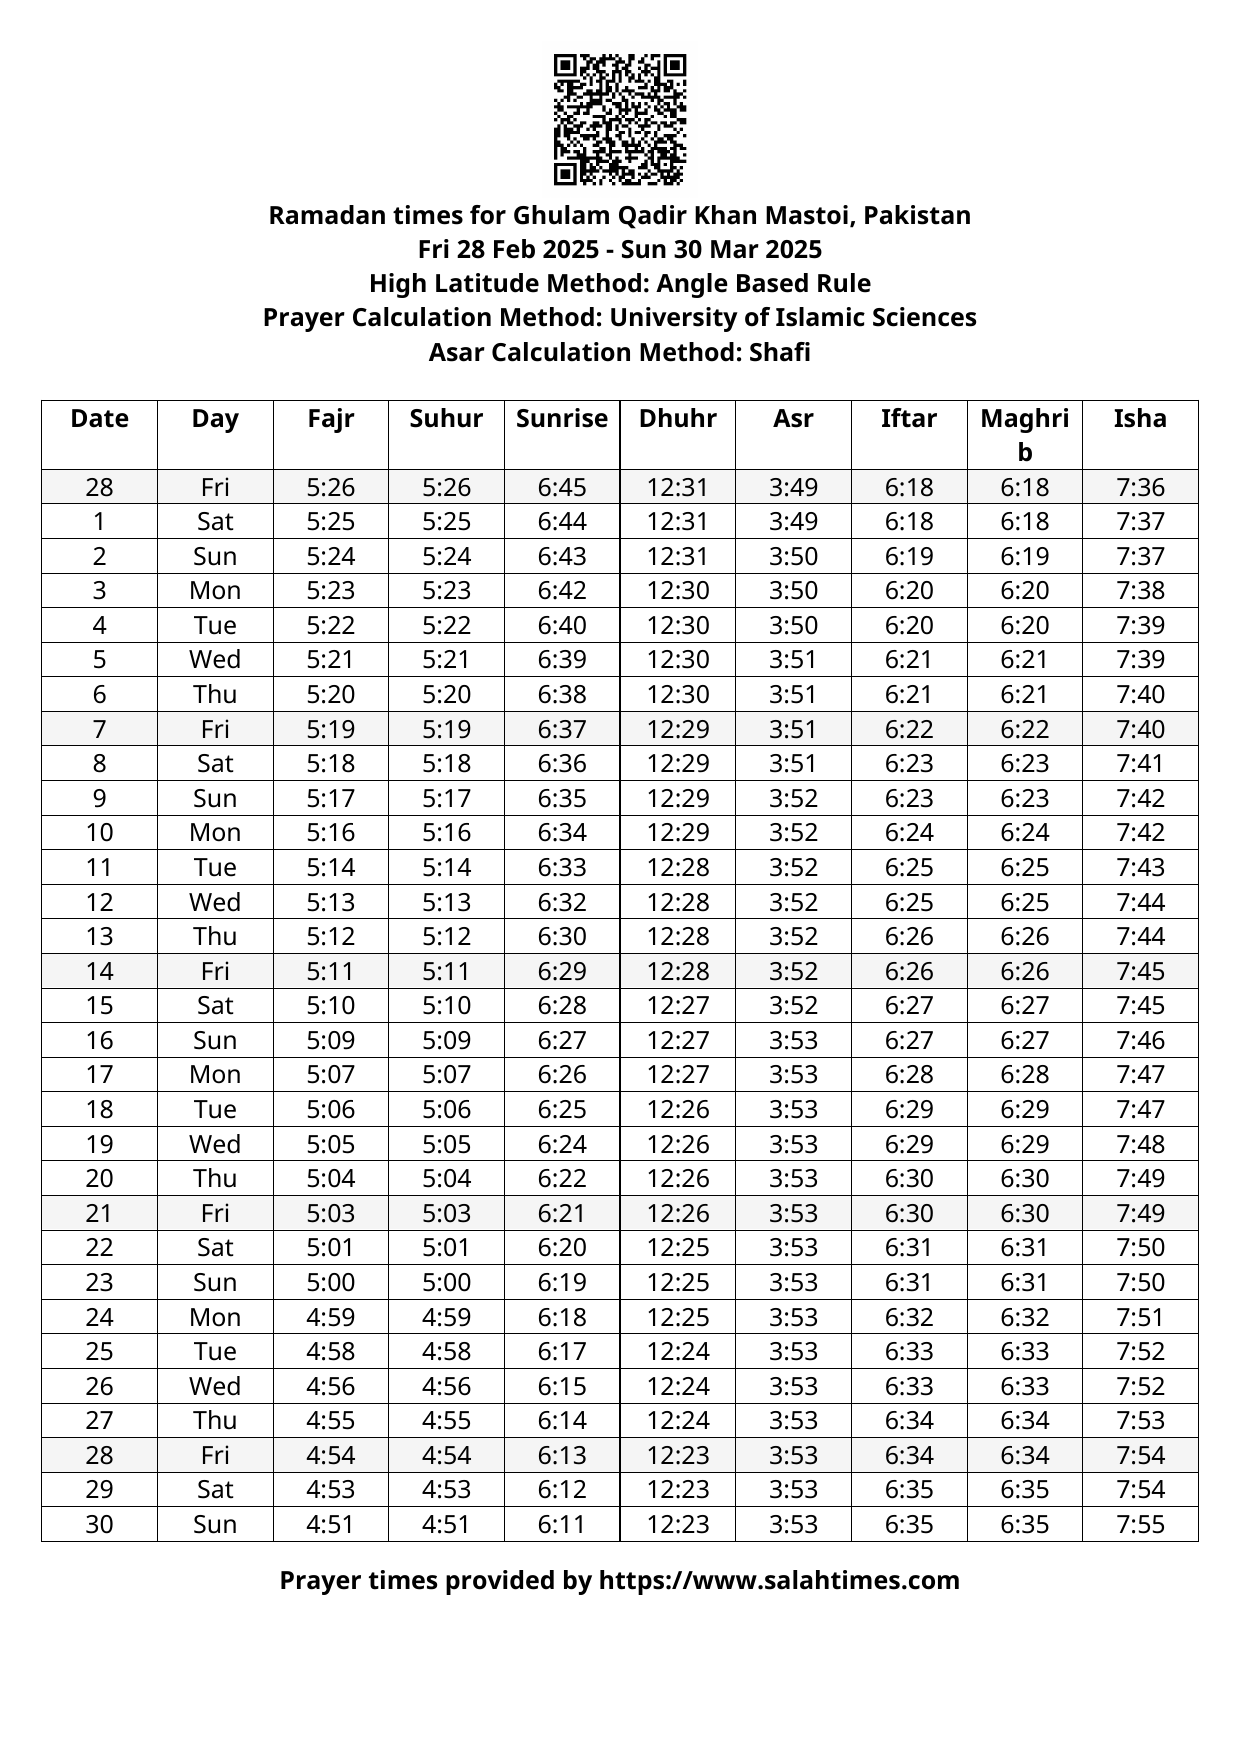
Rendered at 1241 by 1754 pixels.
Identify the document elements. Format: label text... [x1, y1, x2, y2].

table_cell 6:24 [852, 816, 967, 849]
table_cell 3:53 [736, 1369, 851, 1402]
table_cell 6:27 [505, 1023, 619, 1057]
table_cell 28 [42, 1438, 157, 1472]
table_cell 6:14 [505, 1404, 619, 1437]
table_cell Mon [158, 1058, 273, 1091]
table_cell 12:28 [621, 885, 735, 918]
table_cell Tue [158, 1092, 273, 1126]
table_cell 6:34 [968, 1438, 1082, 1472]
table_cell 12:31 [621, 470, 735, 503]
table_cell 7 [42, 712, 157, 745]
table_cell 6:25 [852, 885, 967, 918]
table_cell 6:34 [852, 1404, 967, 1437]
table_cell Fri [158, 712, 273, 745]
table_cell 7:44 [1083, 919, 1198, 953]
table_cell 15 [42, 989, 157, 1022]
table_cell 3:52 [736, 919, 851, 953]
table_cell 12:30 [621, 677, 735, 711]
table_cell 6:23 [968, 781, 1082, 814]
table_cell 20 [42, 1161, 157, 1195]
table_cell 12:24 [621, 1334, 735, 1368]
table_cell 5:13 [389, 885, 504, 918]
table_cell Wed [158, 885, 273, 918]
table_cell 7:47 [1083, 1092, 1198, 1126]
table_cell Sat [158, 1231, 273, 1264]
table_cell 12:25 [621, 1265, 735, 1299]
table_cell 5:00 [389, 1265, 504, 1299]
table_cell 4:54 [274, 1438, 388, 1472]
table_cell Fri [158, 954, 273, 987]
table_cell 7:42 [1083, 781, 1198, 814]
table_cell 7:46 [1083, 1023, 1198, 1057]
table_cell 6:30 [968, 1196, 1082, 1229]
table_cell 6:40 [505, 608, 619, 642]
table_cell 12 [42, 885, 157, 918]
table_header Day [158, 401, 273, 469]
table_cell 6:31 [968, 1231, 1082, 1264]
table_cell 7:40 [1083, 677, 1198, 711]
table_cell 6:28 [505, 989, 619, 1022]
table_cell 7:52 [1083, 1369, 1198, 1402]
table_cell Sun [158, 539, 273, 572]
table_cell 6:19 [968, 539, 1082, 572]
table_cell 5:19 [274, 712, 388, 745]
table_cell 7:49 [1083, 1196, 1198, 1229]
table_cell 22 [42, 1231, 157, 1264]
table_cell 7:36 [1083, 470, 1198, 503]
table_cell 3:52 [736, 954, 851, 987]
table_cell 3:52 [736, 989, 851, 1022]
table_cell 6:33 [505, 850, 619, 884]
table_cell 5:06 [274, 1092, 388, 1126]
table_cell 6:33 [968, 1334, 1082, 1368]
table_cell 5:12 [274, 919, 388, 953]
table_cell 1 [42, 504, 157, 538]
text Prayer Calculation Method: University of Islamic Sciences [42, 300, 1198, 334]
table_cell 3:49 [736, 504, 851, 538]
table_cell Wed [158, 643, 273, 676]
table_cell 12:23 [621, 1438, 735, 1472]
table_cell 12:26 [621, 1196, 735, 1229]
table_cell 12:27 [621, 1058, 735, 1091]
text Fri 28 Feb 2025 - Sun 30 Mar 2025 [42, 232, 1198, 266]
table_cell 5:22 [274, 608, 388, 642]
table_cell 4:53 [274, 1473, 388, 1506]
table_cell 3:52 [736, 781, 851, 814]
table_cell 6:32 [968, 1300, 1082, 1333]
table_cell 6:20 [968, 608, 1082, 642]
table_cell Mon [158, 816, 273, 849]
table_header Dhuhr [621, 401, 735, 469]
picture [542, 41, 699, 198]
table_cell 6:20 [852, 608, 967, 642]
table_cell 6 [42, 677, 157, 711]
table_cell 6:30 [852, 1196, 967, 1229]
table_cell 7:38 [1083, 574, 1198, 607]
table_cell 5:17 [389, 781, 504, 814]
table_header Isha [1083, 401, 1198, 469]
table_cell 5:21 [274, 643, 388, 676]
table_cell 6:26 [968, 954, 1082, 987]
table_cell 6:18 [852, 504, 967, 538]
table_cell 6:18 [852, 470, 967, 503]
table_cell 6:20 [505, 1231, 619, 1264]
table_cell Mon [158, 1300, 273, 1333]
table_cell 6:44 [505, 504, 619, 538]
table_cell 5:22 [389, 608, 504, 642]
table_cell 6:34 [968, 1404, 1082, 1437]
table_cell 6:26 [852, 954, 967, 987]
table_cell 5:18 [274, 746, 388, 780]
table_cell 12:23 [621, 1473, 735, 1506]
table_cell 16 [42, 1023, 157, 1057]
table_cell 3:51 [736, 746, 851, 780]
table_cell 4:51 [274, 1507, 388, 1541]
table_cell 7:39 [1083, 608, 1198, 642]
table_cell 7:37 [1083, 539, 1198, 572]
table_cell 3:53 [736, 1507, 851, 1541]
table_cell 3:53 [736, 1334, 851, 1368]
table_cell 6:42 [505, 574, 619, 607]
table_cell 12:29 [621, 712, 735, 745]
table_cell 12:31 [621, 539, 735, 572]
table_cell Sun [158, 1023, 273, 1057]
table_cell 6:43 [505, 539, 619, 572]
table_cell 5:19 [389, 712, 504, 745]
table_cell 12:29 [621, 781, 735, 814]
table_cell 14 [42, 954, 157, 987]
table_cell 4:58 [389, 1334, 504, 1368]
table_cell 6:12 [505, 1473, 619, 1506]
table_cell Tue [158, 608, 273, 642]
table_cell 6:28 [968, 1058, 1082, 1091]
table_cell 4:55 [389, 1404, 504, 1437]
table_cell 10 [42, 816, 157, 849]
table_cell 12:29 [621, 746, 735, 780]
table_cell 6:31 [852, 1231, 967, 1264]
table_cell 6:29 [968, 1127, 1082, 1160]
table_cell 5:10 [389, 989, 504, 1022]
table_cell 4:53 [389, 1473, 504, 1506]
table_cell 5:17 [274, 781, 388, 814]
table_cell 7:40 [1083, 712, 1198, 745]
table_cell 6:35 [968, 1473, 1082, 1506]
table_cell 5:10 [274, 989, 388, 1022]
table_cell 6:27 [968, 1023, 1082, 1057]
table_cell 5:05 [389, 1127, 504, 1160]
table_cell Sun [158, 1265, 273, 1299]
table_cell 23 [42, 1265, 157, 1299]
table_cell 3:51 [736, 677, 851, 711]
table_cell 12:24 [621, 1404, 735, 1437]
table_cell 3:53 [736, 1127, 851, 1160]
table_header Iftar [852, 401, 967, 469]
table_header Fajr [274, 401, 388, 469]
table_cell 3:51 [736, 643, 851, 676]
table_cell 6:33 [852, 1334, 967, 1368]
table_cell 5:09 [274, 1023, 388, 1057]
table_cell Mon [158, 574, 273, 607]
table_cell 3:53 [736, 1438, 851, 1472]
table_cell 7:50 [1083, 1231, 1198, 1264]
table_cell 5:16 [274, 816, 388, 849]
table_cell 21 [42, 1196, 157, 1229]
table_cell 7:49 [1083, 1161, 1198, 1195]
table_cell 13 [42, 919, 157, 953]
table_cell 7:53 [1083, 1404, 1198, 1437]
table_cell 6:37 [505, 712, 619, 745]
table_cell 6:23 [852, 746, 967, 780]
table_cell 7:48 [1083, 1127, 1198, 1160]
table_cell 6:27 [852, 989, 967, 1022]
table_cell 7:55 [1083, 1507, 1198, 1541]
table_cell 4:56 [274, 1369, 388, 1402]
table_cell 4:58 [274, 1334, 388, 1368]
table_cell 5:23 [389, 574, 504, 607]
table_cell Fri [158, 470, 273, 503]
table_cell 12:30 [621, 643, 735, 676]
table_cell 6:21 [968, 677, 1082, 711]
table_cell 6:20 [852, 574, 967, 607]
table_cell Sat [158, 1473, 273, 1506]
table_cell 6:36 [505, 746, 619, 780]
table_cell 5:16 [389, 816, 504, 849]
table_cell Tue [158, 850, 273, 884]
table_cell 5:03 [389, 1196, 504, 1229]
table_cell 5:24 [274, 539, 388, 572]
table_cell 12:24 [621, 1369, 735, 1402]
table_cell 6:38 [505, 677, 619, 711]
table_cell 5:26 [274, 470, 388, 503]
table_cell 7:43 [1083, 850, 1198, 884]
table_cell Thu [158, 1161, 273, 1195]
table_cell 6:35 [852, 1473, 967, 1506]
table_cell 5:14 [274, 850, 388, 884]
table_cell 7:41 [1083, 746, 1198, 780]
table_cell 6:24 [505, 1127, 619, 1160]
table_cell 11 [42, 850, 157, 884]
table_cell 6:32 [505, 885, 619, 918]
table_cell 5:01 [274, 1231, 388, 1264]
table_cell 12:26 [621, 1092, 735, 1126]
table_cell 30 [42, 1507, 157, 1541]
table_cell 3:52 [736, 816, 851, 849]
table_cell 12:28 [621, 954, 735, 987]
table_cell 6:35 [852, 1507, 967, 1541]
table_cell 6:31 [852, 1265, 967, 1299]
table_cell 12:26 [621, 1161, 735, 1195]
table_cell 6:45 [505, 470, 619, 503]
table_cell Thu [158, 677, 273, 711]
table_cell 12:28 [621, 850, 735, 884]
table_cell 6:30 [968, 1161, 1082, 1195]
table_cell 5:23 [274, 574, 388, 607]
table_cell 7:50 [1083, 1265, 1198, 1299]
table_cell 3:50 [736, 574, 851, 607]
table_cell 6:31 [968, 1265, 1082, 1299]
table_cell 8 [42, 746, 157, 780]
table_cell 7:52 [1083, 1334, 1198, 1368]
table_cell 6:30 [505, 919, 619, 953]
table_cell 5:05 [274, 1127, 388, 1160]
table_cell Thu [158, 1404, 273, 1437]
table_cell 4 [42, 608, 157, 642]
table_cell 4:56 [389, 1369, 504, 1402]
table_cell 6:21 [852, 643, 967, 676]
table_cell 29 [42, 1473, 157, 1506]
table_cell Sat [158, 746, 273, 780]
table_cell 7:42 [1083, 816, 1198, 849]
table_cell 6:25 [968, 850, 1082, 884]
table_cell Sat [158, 504, 273, 538]
table_cell 3:52 [736, 850, 851, 884]
table_cell 6:20 [968, 574, 1082, 607]
table_header Suhur [389, 401, 504, 469]
table_cell 5:11 [274, 954, 388, 987]
table_cell 5:07 [274, 1058, 388, 1091]
table_cell 5:25 [274, 504, 388, 538]
table_cell 6:21 [505, 1196, 619, 1229]
table_cell 6:23 [968, 746, 1082, 780]
table_cell 5:18 [389, 746, 504, 780]
text Ramadan times for Ghulam Qadir Khan Mastoi, Pakistan [42, 198, 1198, 232]
table_cell 7:51 [1083, 1300, 1198, 1333]
table_cell 18 [42, 1092, 157, 1126]
table_cell 12:23 [621, 1507, 735, 1541]
text Prayer times provided by https://www.salahtimes.com [42, 1563, 1198, 1597]
table_header Date [42, 401, 157, 469]
table_cell 12:30 [621, 608, 735, 642]
table_cell 5:04 [274, 1161, 388, 1195]
table_cell 6:26 [968, 919, 1082, 953]
table_header Sunrise [505, 401, 619, 469]
table_cell 7:54 [1083, 1438, 1198, 1472]
table_cell 6:29 [968, 1092, 1082, 1126]
table_cell 5:24 [389, 539, 504, 572]
table_cell 6:32 [852, 1300, 967, 1333]
table_cell Sun [158, 1507, 273, 1541]
table_cell 24 [42, 1300, 157, 1333]
table_cell 9 [42, 781, 157, 814]
table_cell 6:29 [852, 1127, 967, 1160]
table_cell 3:53 [736, 1161, 851, 1195]
table_cell 5:13 [274, 885, 388, 918]
table_cell 6:24 [968, 816, 1082, 849]
table_cell 6:25 [968, 885, 1082, 918]
table_cell 5:07 [389, 1058, 504, 1091]
table_cell 12:25 [621, 1300, 735, 1333]
table_cell 6:25 [852, 850, 967, 884]
table_cell Tue [158, 1334, 273, 1368]
table_cell 5 [42, 643, 157, 676]
table_cell 6:22 [505, 1161, 619, 1195]
table_cell 6:29 [852, 1092, 967, 1126]
table_cell 7:39 [1083, 643, 1198, 676]
table_cell 4:59 [274, 1300, 388, 1333]
text Asar Calculation Method: Shafi [42, 334, 1198, 368]
table_cell 6:13 [505, 1438, 619, 1472]
table_cell 6:18 [505, 1300, 619, 1333]
table_cell 5:20 [389, 677, 504, 711]
table_cell 6:35 [505, 781, 619, 814]
table_cell Fri [158, 1196, 273, 1229]
table_cell 6:30 [852, 1161, 967, 1195]
table_cell 6:23 [852, 781, 967, 814]
table_cell 6:19 [505, 1265, 619, 1299]
table_cell 3:51 [736, 712, 851, 745]
table_cell 6:35 [968, 1507, 1082, 1541]
table_cell 6:26 [505, 1058, 619, 1091]
table_cell 3:50 [736, 539, 851, 572]
table_cell 6:21 [968, 643, 1082, 676]
table_cell Thu [158, 919, 273, 953]
table_cell 4:54 [389, 1438, 504, 1472]
table_cell 6:15 [505, 1369, 619, 1402]
table_cell 5:00 [274, 1265, 388, 1299]
table_cell Sun [158, 781, 273, 814]
table_cell 7:37 [1083, 504, 1198, 538]
table_cell 5:03 [274, 1196, 388, 1229]
table_cell 6:22 [968, 712, 1082, 745]
table_cell 6:25 [505, 1092, 619, 1126]
table_cell 5:14 [389, 850, 504, 884]
table_cell 3:53 [736, 1265, 851, 1299]
text High Latitude Method: Angle Based Rule [42, 266, 1198, 300]
table_cell 3 [42, 574, 157, 607]
table_cell 3:49 [736, 470, 851, 503]
table_cell 26 [42, 1369, 157, 1402]
table_cell 12:27 [621, 1023, 735, 1057]
table_cell 6:21 [852, 677, 967, 711]
table_cell 3:53 [736, 1196, 851, 1229]
table_cell 6:11 [505, 1507, 619, 1541]
table_cell 3:53 [736, 1092, 851, 1126]
table_cell 5:01 [389, 1231, 504, 1264]
table_cell 28 [42, 470, 157, 503]
table_cell 3:52 [736, 885, 851, 918]
table_header Maghrib [968, 401, 1082, 469]
table_cell 3:53 [736, 1300, 851, 1333]
table_cell 5:04 [389, 1161, 504, 1195]
table_cell 5:25 [389, 504, 504, 538]
table_cell 5:21 [389, 643, 504, 676]
table_cell Fri [158, 1438, 273, 1472]
table_cell 7:44 [1083, 885, 1198, 918]
table_cell 12:25 [621, 1231, 735, 1264]
table_cell Sat [158, 989, 273, 1022]
table_cell 25 [42, 1334, 157, 1368]
table_cell 3:53 [736, 1473, 851, 1506]
table_cell 12:26 [621, 1127, 735, 1160]
table_cell 6:19 [852, 539, 967, 572]
table_cell 6:28 [852, 1058, 967, 1091]
table_cell 3:53 [736, 1404, 851, 1437]
table_cell 6:17 [505, 1334, 619, 1368]
table_cell 7:47 [1083, 1058, 1198, 1091]
table_cell 12:30 [621, 574, 735, 607]
table_cell 3:50 [736, 608, 851, 642]
table_cell 27 [42, 1404, 157, 1437]
table_cell 5:12 [389, 919, 504, 953]
table_cell Wed [158, 1369, 273, 1402]
table_cell 6:26 [852, 919, 967, 953]
table_cell 12:29 [621, 816, 735, 849]
table_cell 6:39 [505, 643, 619, 676]
table_cell 6:33 [852, 1369, 967, 1402]
table_cell 2 [42, 539, 157, 572]
table_cell 3:53 [736, 1231, 851, 1264]
table_cell 5:11 [389, 954, 504, 987]
table_cell 5:20 [274, 677, 388, 711]
table_cell 4:59 [389, 1300, 504, 1333]
table_cell 4:51 [389, 1507, 504, 1541]
table_cell 6:29 [505, 954, 619, 987]
table_cell 6:34 [852, 1438, 967, 1472]
table_cell 6:18 [968, 470, 1082, 503]
table_cell 12:27 [621, 989, 735, 1022]
table_cell 6:22 [852, 712, 967, 745]
table_cell 6:33 [968, 1369, 1082, 1402]
table_cell 4:55 [274, 1404, 388, 1437]
table_cell Wed [158, 1127, 273, 1160]
table_cell 6:27 [852, 1023, 967, 1057]
table_cell 5:26 [389, 470, 504, 503]
table_cell 6:18 [968, 504, 1082, 538]
table_cell 7:54 [1083, 1473, 1198, 1506]
table_cell 3:53 [736, 1058, 851, 1091]
table_cell 5:09 [389, 1023, 504, 1057]
table_cell 7:45 [1083, 989, 1198, 1022]
table_cell 12:28 [621, 919, 735, 953]
table_cell 6:27 [968, 989, 1082, 1022]
table_cell 7:45 [1083, 954, 1198, 987]
table_header Asr [736, 401, 851, 469]
table_cell 17 [42, 1058, 157, 1091]
table_cell 12:31 [621, 504, 735, 538]
table_cell 5:06 [389, 1092, 504, 1126]
table_cell 3:53 [736, 1023, 851, 1057]
table_cell 6:34 [505, 816, 619, 849]
table_cell 19 [42, 1127, 157, 1160]
